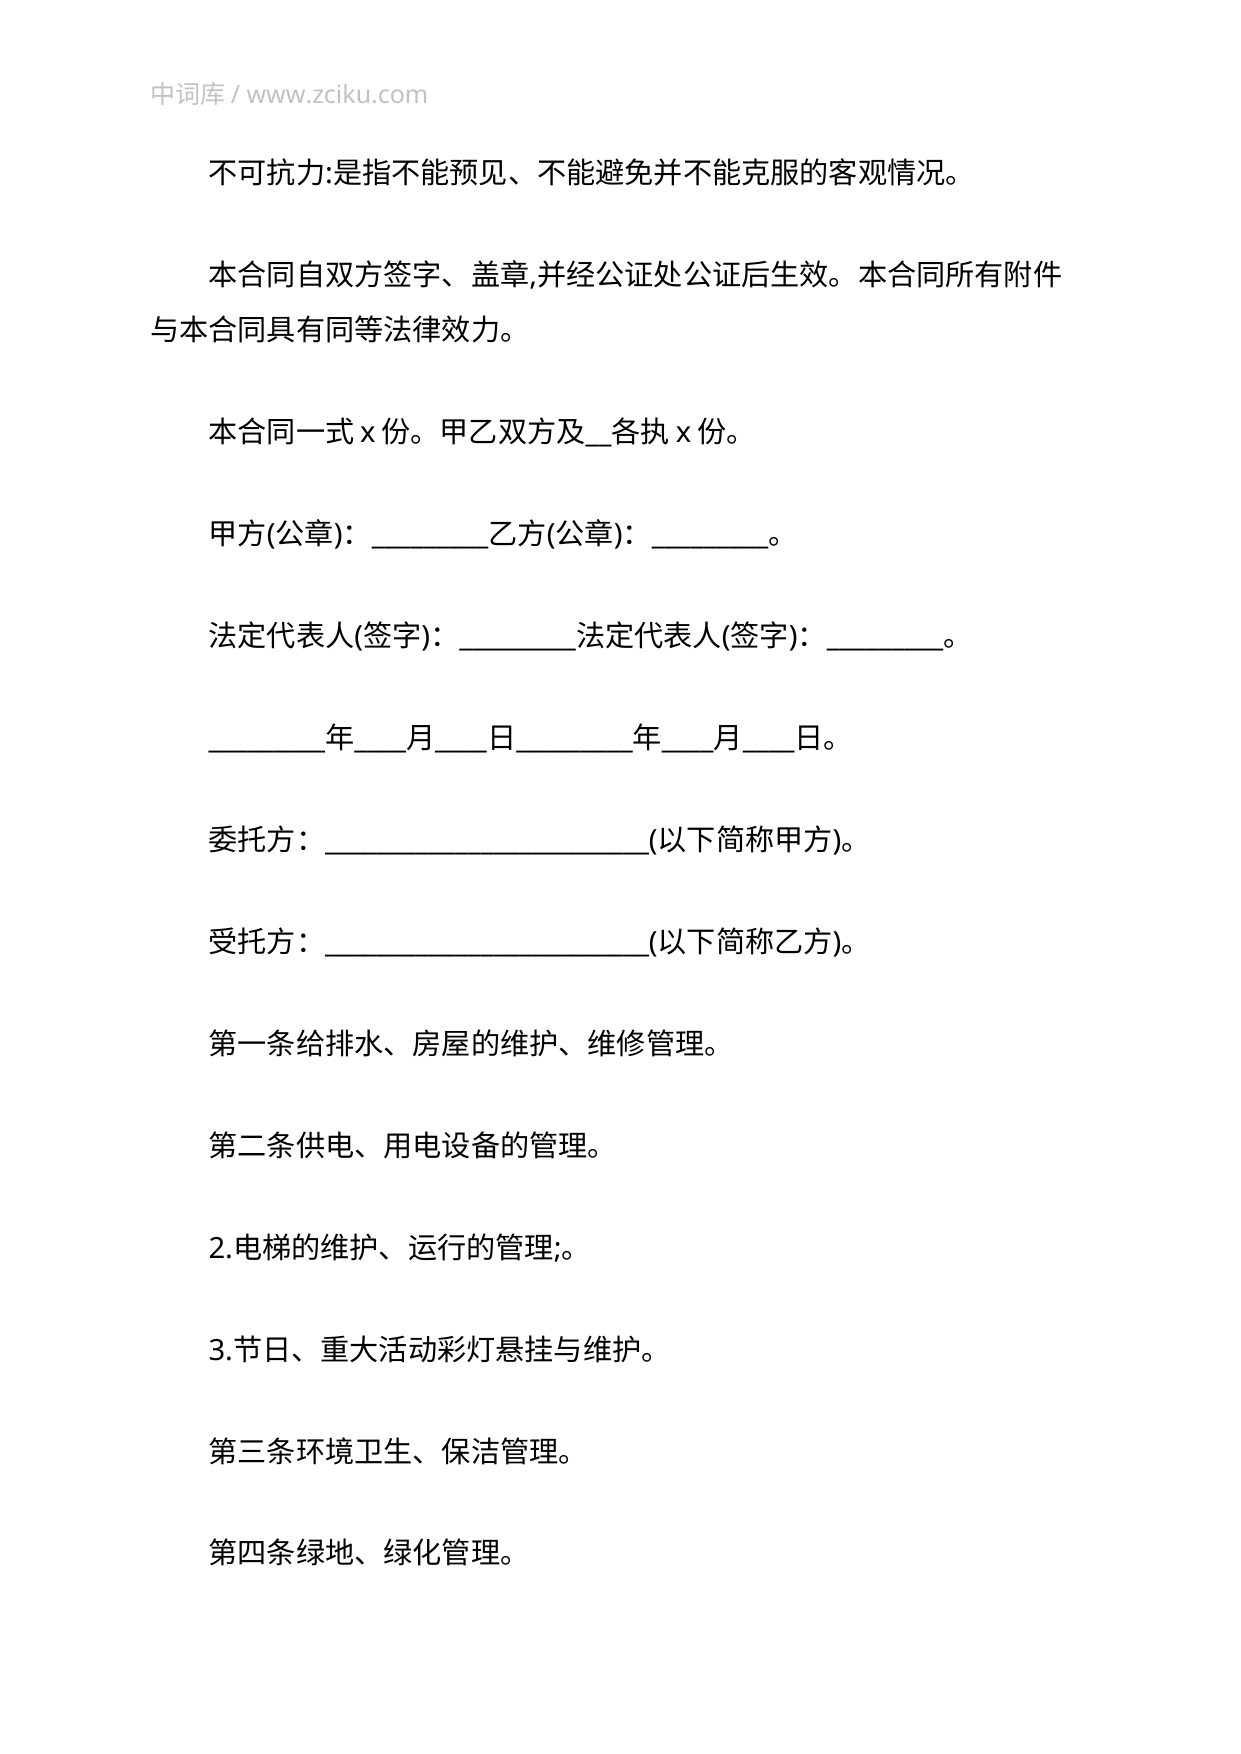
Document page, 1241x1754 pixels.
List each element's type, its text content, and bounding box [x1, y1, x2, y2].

text 本合同自双方签字、盖章,并经公证处公证后生效。本合同所有附件与本合同具有同等法律效力。 [150, 252, 1090, 349]
text 第一条给排水、房屋的维护、维修管理。 [150, 1021, 1090, 1063]
text 法定代表人(签字)：_________法定代表人(签字)：_________。 [150, 613, 1090, 655]
text 3.节日、重大活动彩灯悬挂与维护。 [150, 1326, 1090, 1368]
text 第二条供电、用电设备的管理。 [150, 1122, 1090, 1165]
text _________年____月____日_________年____月____日。 [150, 715, 1090, 757]
text 受托方：_________________________(以下简称乙方)。 [150, 919, 1090, 961]
text 第三条环境卫生、保洁管理。 [150, 1428, 1090, 1470]
text 不可抗力:是指不能预见、不能避免并不能克服的客观情况。 [150, 150, 1090, 192]
text 甲方(公章)：_________乙方(公章)：_________。 [150, 511, 1090, 553]
text 2.电梯的维护、运行的管理;。 [150, 1224, 1090, 1267]
text 本合同一式x份。甲乙双方及__各执x份。 [150, 409, 1090, 451]
text 第四条绿地、绿化管理。 [150, 1530, 1090, 1572]
text 委托方：_________________________(以下简称甲方)。 [150, 817, 1090, 859]
